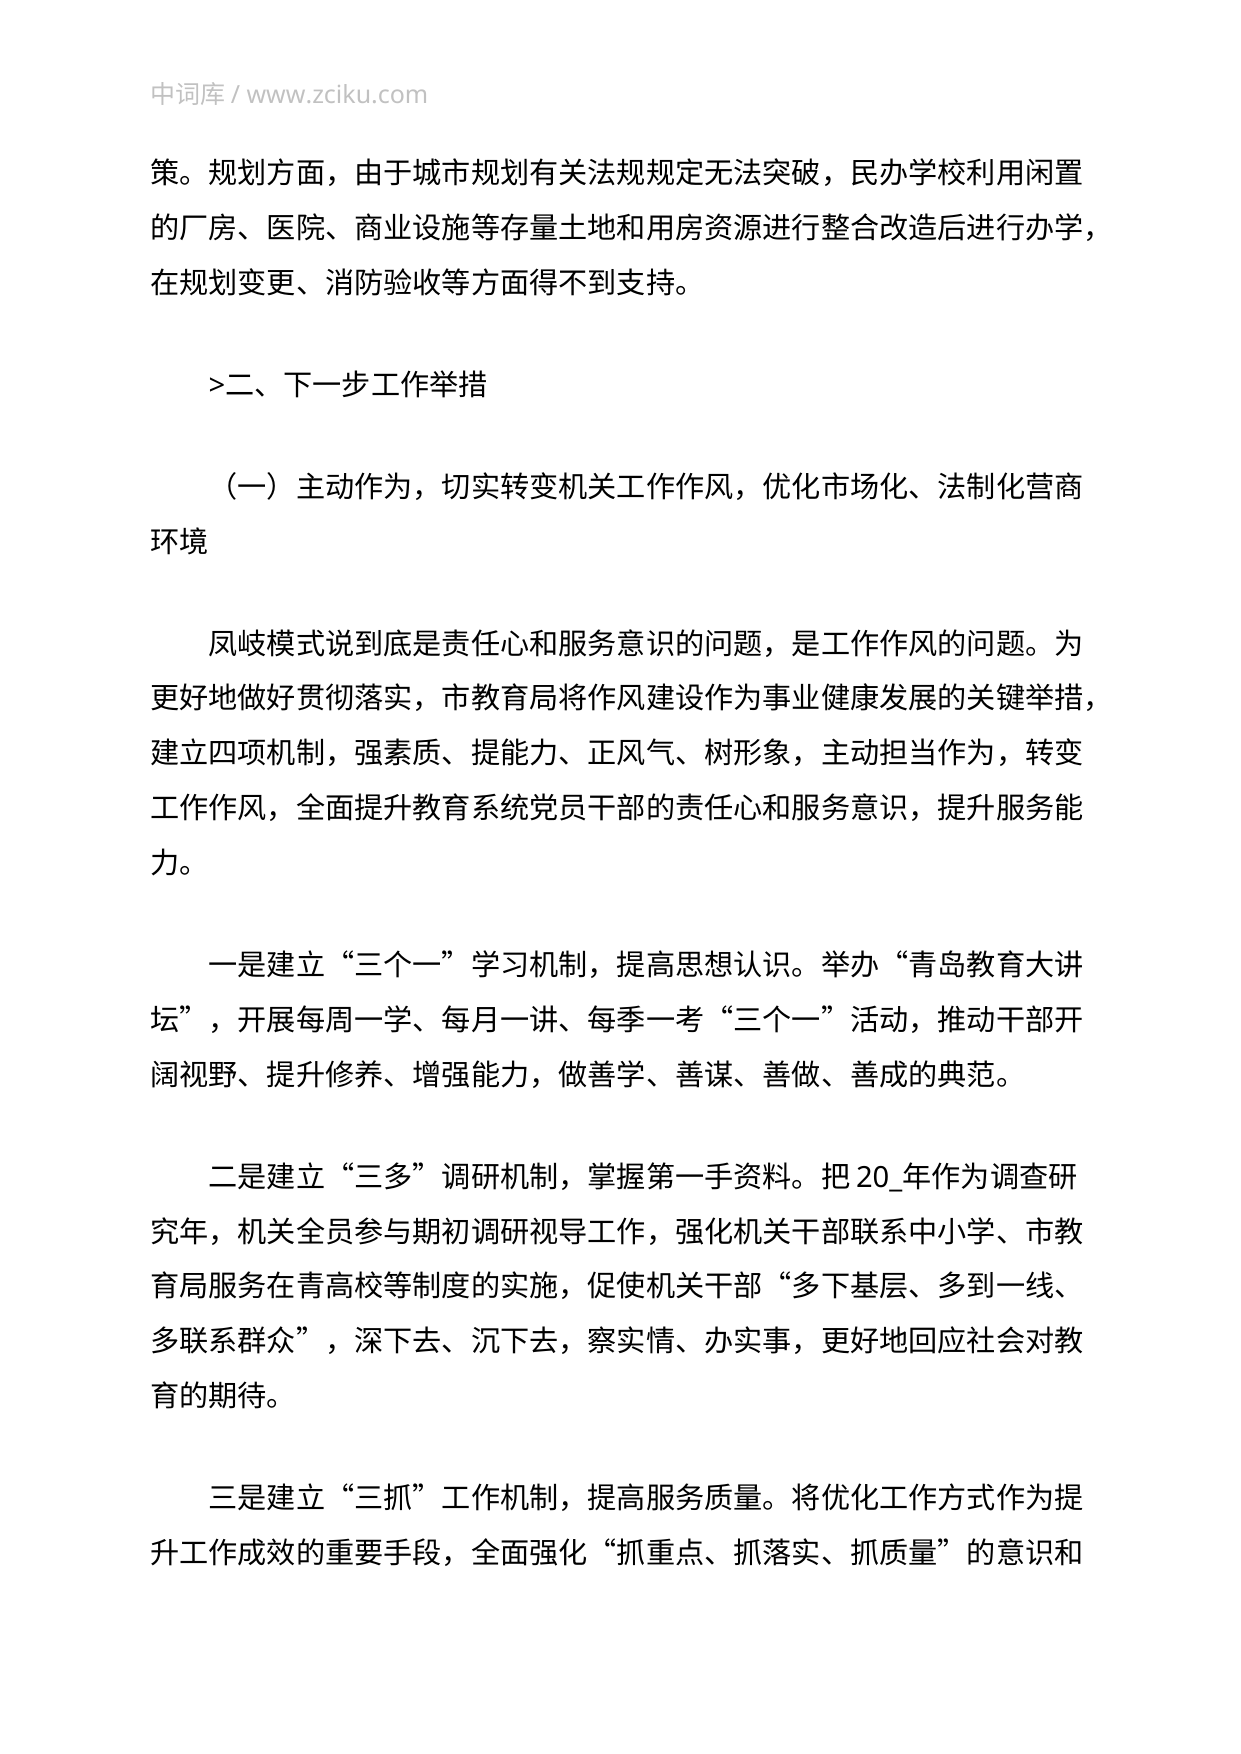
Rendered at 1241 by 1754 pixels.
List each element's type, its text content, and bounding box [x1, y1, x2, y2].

text 凤岐模式说到底是责任心和服务意识的问题，是工作作风的问题。为更好地做好贯彻落实，市教育局将作风建设作为事业健康发展的关键举措，建立四项机制，强素质、提能力、正风气、树形象，主动担当作为，转变工作作风，全面提升教育系统党员干部的责任心和服务意识，提升服务能力。 [150, 620, 1090, 882]
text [150, 150, 1090, 302]
text 二是建立“三多”调研机制，掌握第一手资料。把20_年作为调查研究年，机关全员参与期初调研视导工作，强化机关干部联系中小学、市教育局服务在青高校等制度的实施，促使机关干部“多下基层、多到一线、多联系群众”，深下去、沉下去，察实情、办实事，更好地回应社会对教育的期待。 [150, 1153, 1090, 1415]
text （一）主动作为，切实转变机关工作作风，优化市场化、法制化营商环境 [150, 463, 1090, 561]
text 一是建立“三个一”学习机制，提高思想认识。举办“青岛教育大讲坛”，开展每周一学、每月一讲、每季一考“三个一”活动，推动干部开阔视野、提升修养、增强能力，做善学、善谋、善做、善成的典范。 [150, 942, 1090, 1094]
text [150, 1474, 1090, 1572]
text >二、下一步工作举措 [150, 362, 1090, 404]
